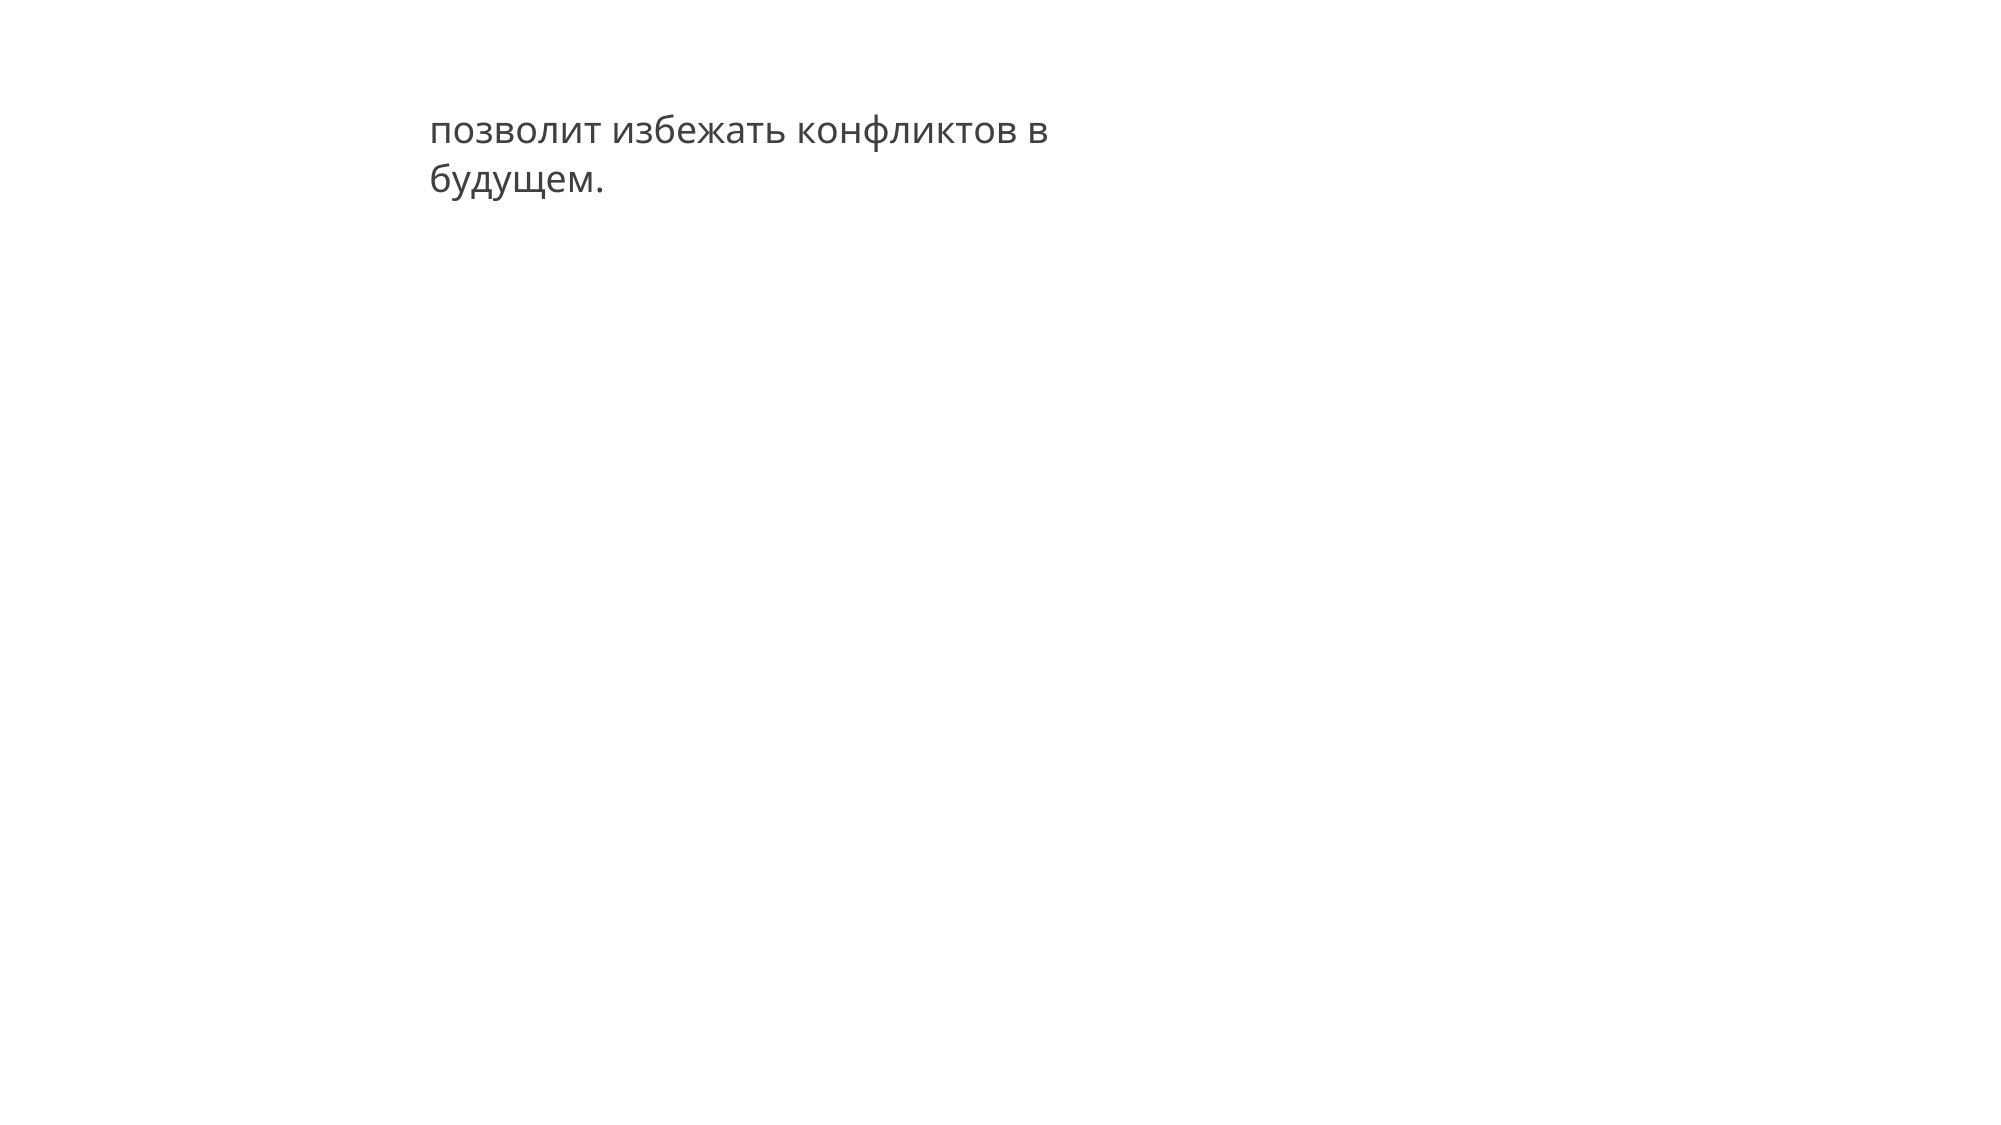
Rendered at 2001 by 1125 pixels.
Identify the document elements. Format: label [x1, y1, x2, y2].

list [372, 103, 1104, 204]
